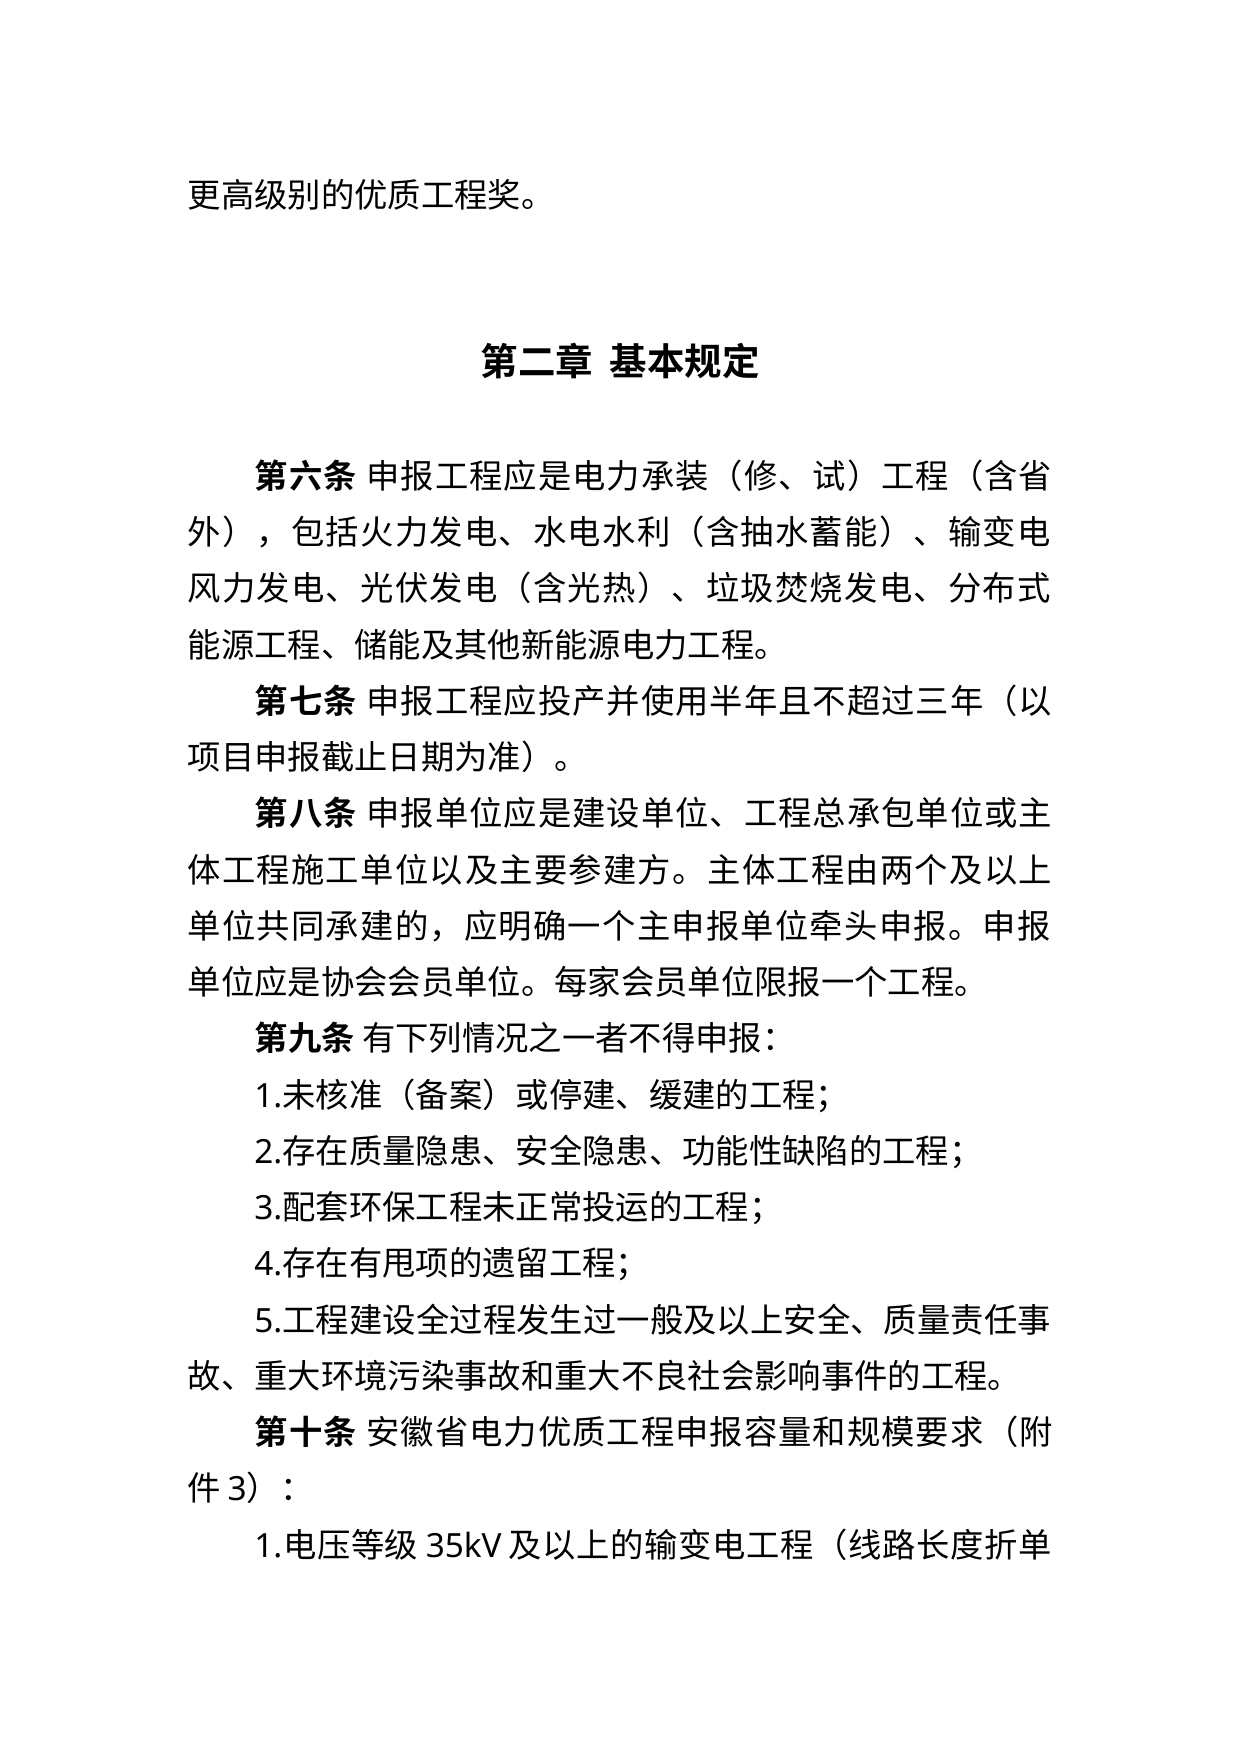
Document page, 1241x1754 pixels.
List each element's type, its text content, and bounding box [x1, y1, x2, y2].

text 1.未核准（备案）或停建、缓建的工程； [187, 1062, 1053, 1118]
text 3.配套环保工程未正常投运的工程； [187, 1174, 1053, 1231]
text 5.工程建设全过程发生过一般及以上安全、质量责任事故、重大环境污染事故和重大不良社会影响事件的工程。 [187, 1287, 1053, 1399]
text 4.存在有甩项的遗留工程； [187, 1231, 1053, 1287]
text 第八条 申报单位应是建设单位、工程总承包单位或主体工程施工单位以及主要参建方。主体工程由两个及以上单位共同承建的，应明确一个主申报单位牵头申报。申报单位应是协会会员单位。每家会员单位限报一个工程。 [187, 781, 1053, 1006]
text 第七条 申报工程应投产并使用半年且不超过三年（以项目申报截止日期为准）。 [187, 668, 1053, 781]
text 第二章 基本规定 [187, 331, 1053, 387]
text 第六条 申报工程应是电力承装（修、试）工程（含省外），包括火力发电、水电水利（含抽水蓄能）、输变电、风力发电、光伏发电（含光热）、垃圾焚烧发电、分布式能源工程、储能及其他新能源电力工程。 [187, 443, 1053, 668]
text 2.存在质量隐患、安全隐患、功能性缺陷的工程； [187, 1118, 1053, 1174]
text 第十条 安徽省电力优质工程申报容量和规模要求（附件3）： [187, 1399, 1053, 1512]
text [187, 1512, 1053, 1568]
text 第九条 有下列情况之一者不得申报： [187, 1006, 1053, 1062]
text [187, 162, 1053, 218]
